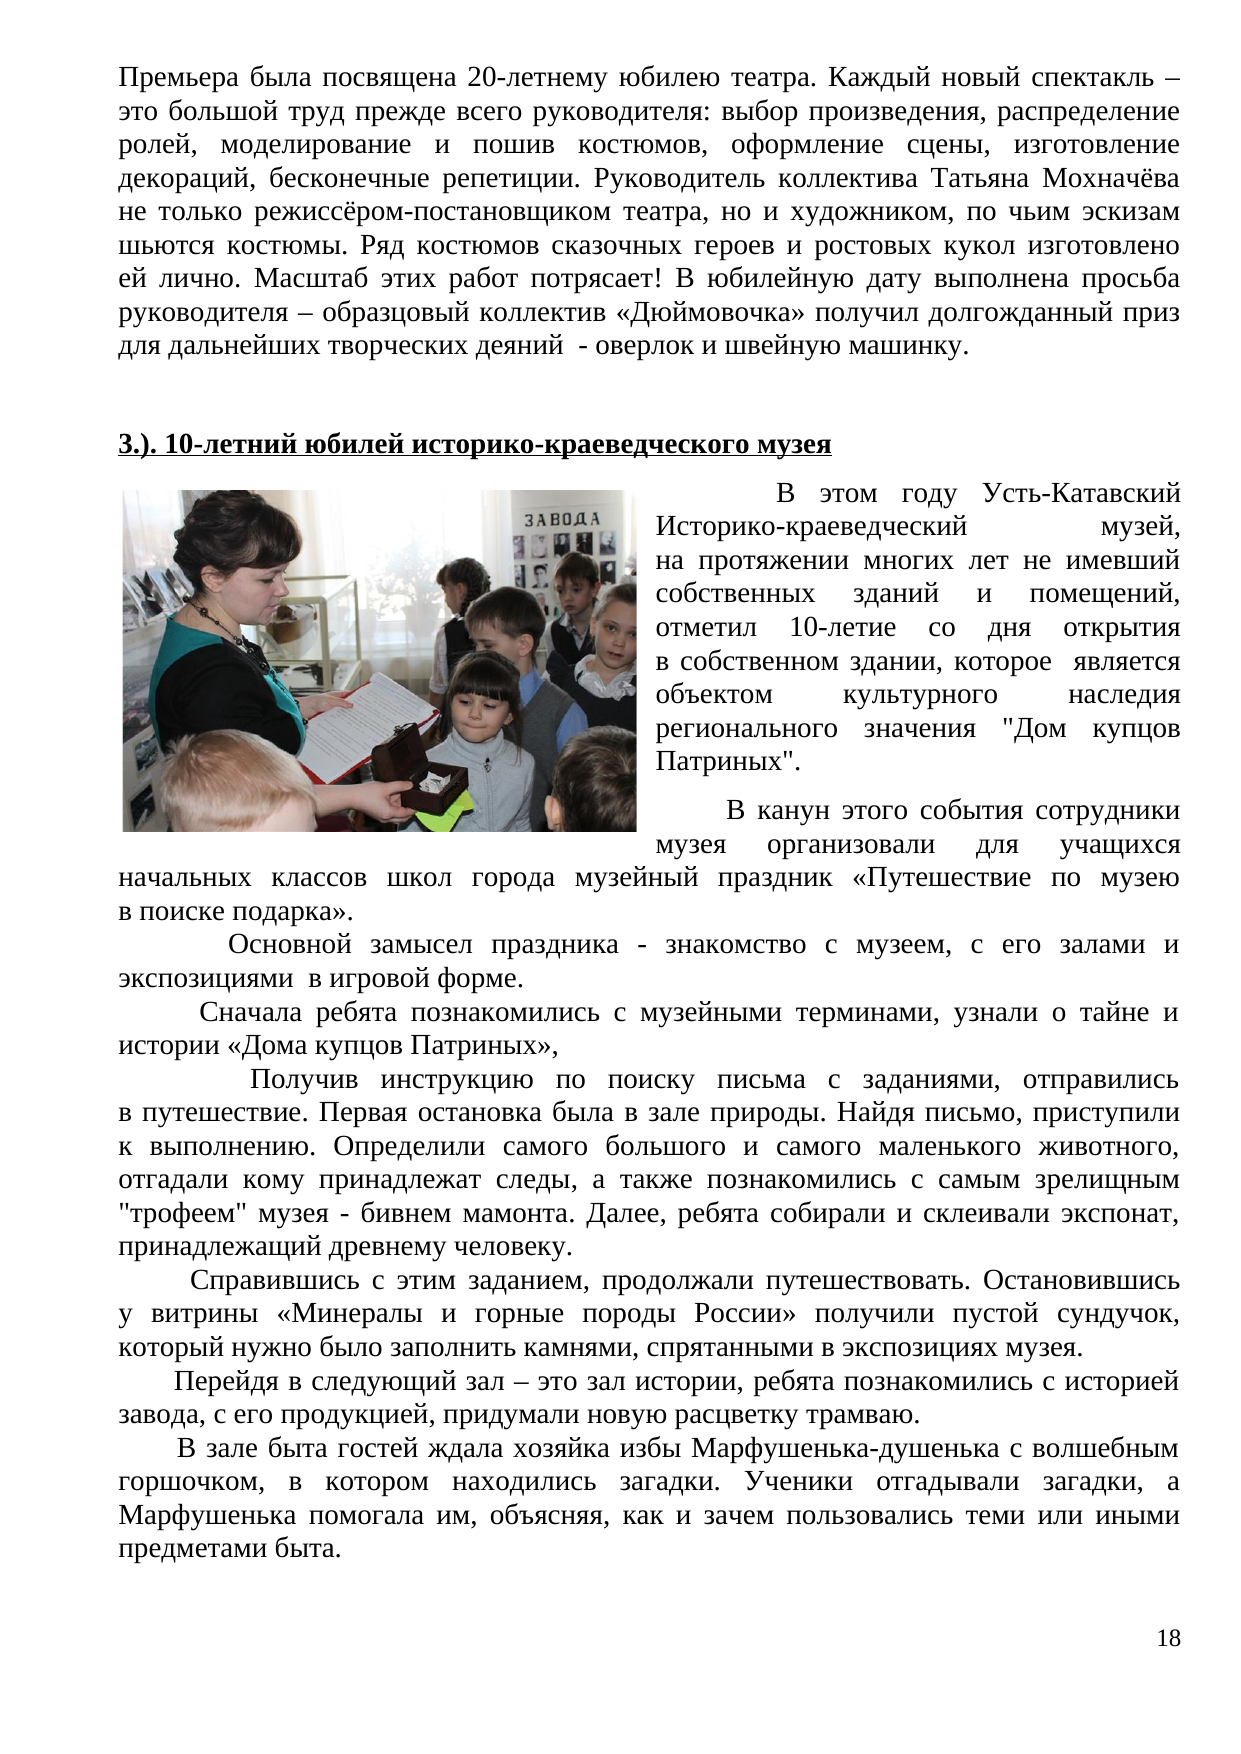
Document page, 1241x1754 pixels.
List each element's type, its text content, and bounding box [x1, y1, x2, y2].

text Перейдя в следующий зал – это зал истории, ребята познакомились с историей завода, с его продукцией, придумали новую расцветку трамваю. [118, 1363, 1181, 1430]
text 3.). 10-летний юбилей историко-краеведческого музея [118, 426, 1181, 459]
text Основной замысел праздника - знакомство с музеем, с его залами и экспозициями в игровой форме. [118, 927, 1181, 994]
text Сначала ребята познакомились с музейными терминами, узнали о тайне и истории «Дома купцов Патриных», [118, 994, 1181, 1061]
text Премьера была посвящена 20-летнему юбилею театра. Каждый новый спектакль – это большой труд прежде всего руководителя: выбор произведения, распределение ролей, моделирование и пошив костюмов, оформление сцены, изготовление декораций, бесконечные репетиции. Руководитель коллектива Татьяна Мохначёва не только режиссёром-постановщиком театра, но и художником, по чьим эскизам шьются костюмы. Ряд костюмов сказочных героев и ростовых кукол изготовлено ей лично. Масштаб этих работ потрясает! В юбилейную дату выполнена просьба руководителя – образцовый коллектив «Дюймовочка» получил долгожданный приз для дальнейших творческих деяний - оверлок и швейную машинку. [118, 59, 1181, 361]
text В канун этого события сотрудники музея организовали для учащихся начальных классов школ города музейный праздник «Путешествие по музею в поиске подарка». [118, 792, 1181, 927]
text Получив инструкцию по поиску письма с заданиями, отправились в путешествие. Первая остановка была в зале природы. Найдя письмо, приступили к выполнению. Определили самого большого и самого маленького животного, отгадали кому принадлежат следы, а также познакомились с самым зрелищным "трофеем" музея - бивнем мамонта. Далее, ребята собирали и склеивали экспонат, принадлежащий древнему человеку. [118, 1061, 1181, 1262]
picture [122, 490, 637, 832]
text Справившись с этим заданием, продолжали путешествовать. Остановившись у витрины «Минералы и горные породы России» получили пустой сундучок, который нужно было заполнить камнями, спрятанными в экспозициях музея. [118, 1262, 1181, 1363]
text В зале быта гостей ждала хозяйка избы Марфушенька-душенька с волшебным горшочком, в котором находились загадки. Ученики отгадывали загадки, а Марфушенька помогала им, объясняя, как и зачем пользовались теми или иными предметами быта. [118, 1430, 1181, 1564]
